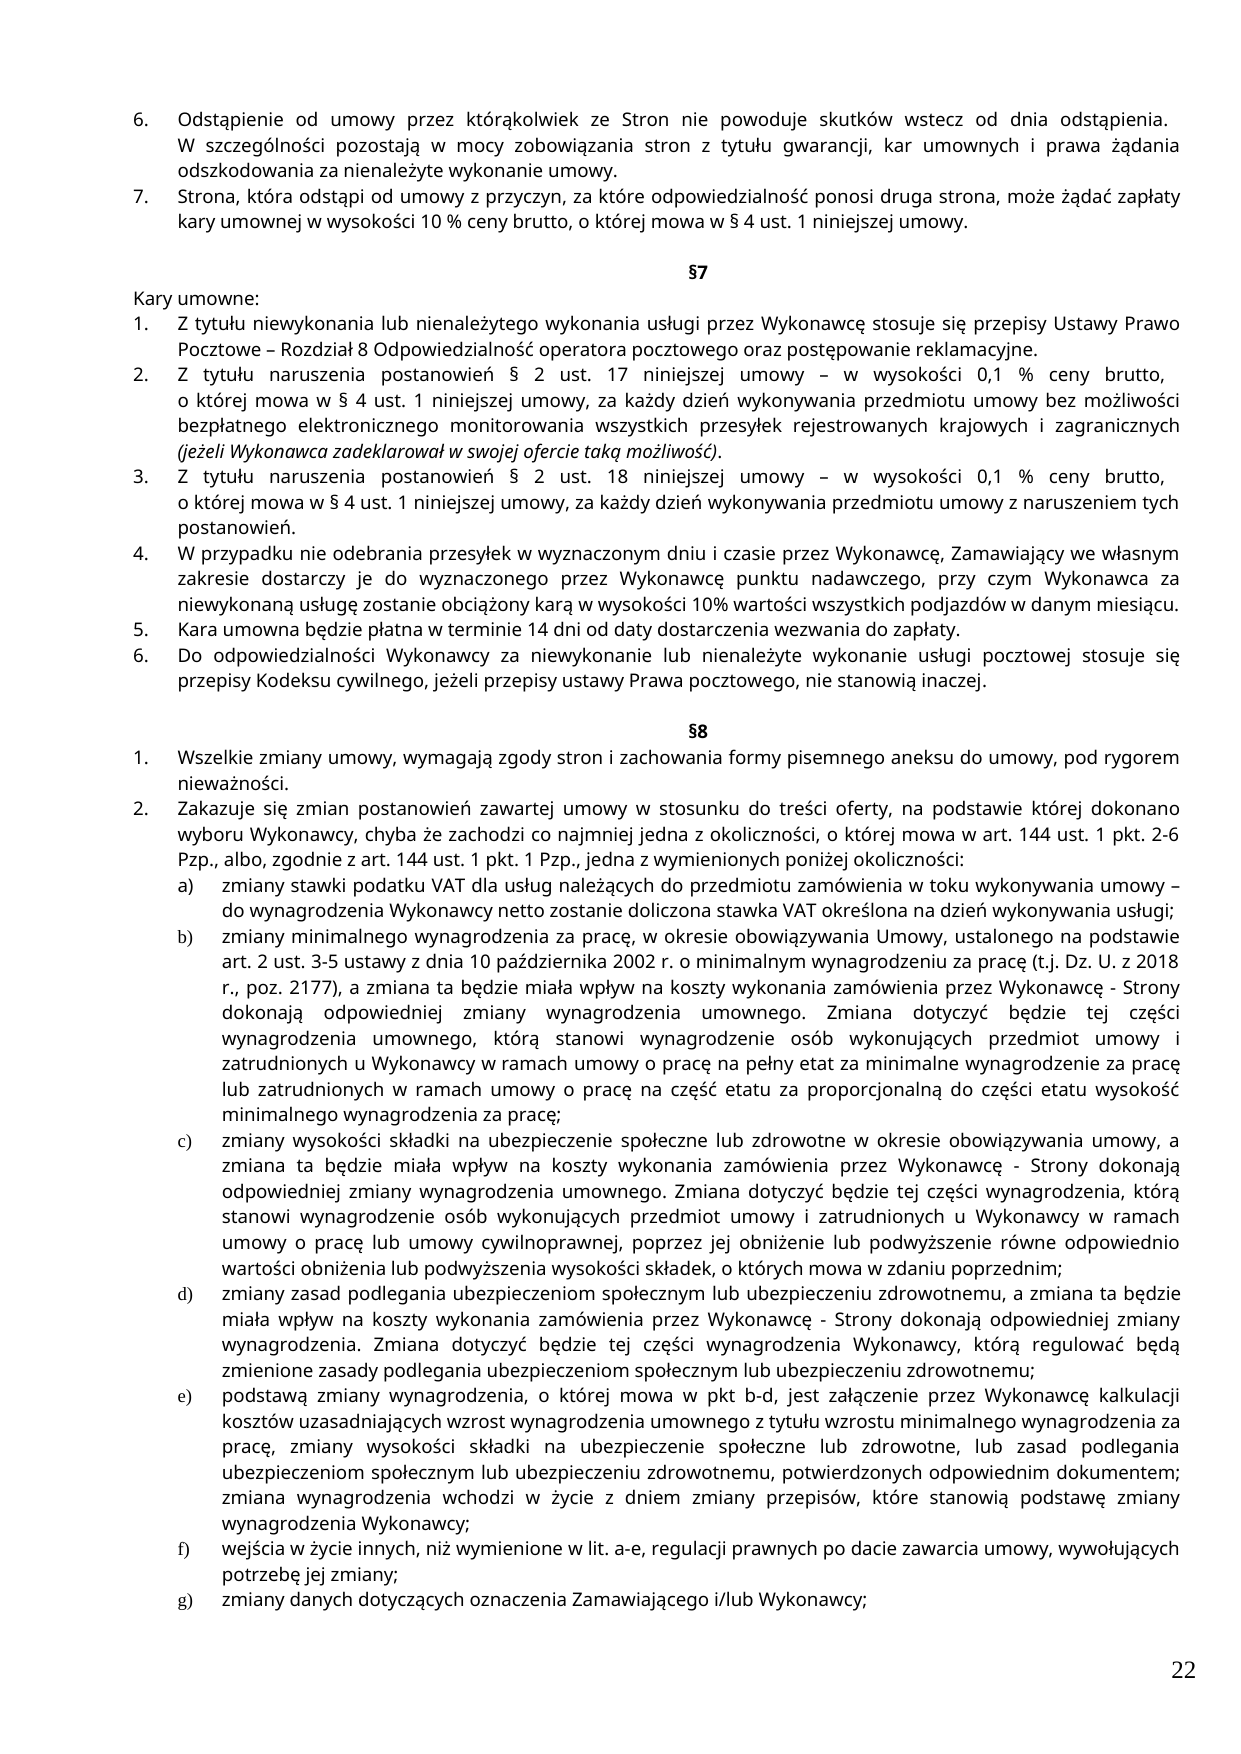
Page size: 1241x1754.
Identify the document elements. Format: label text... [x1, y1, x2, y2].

list zmiany stawki podatku VAT dla usług należących do przedmiotu zamówienia w toku wykonywania umowy – do wynagrodzenia Wykonawcy netto zostanie doliczona stawka VAT określona na dzień wykonywania usługi; [177, 872, 1181, 923]
list Odstąpienie od umowy przez którąkolwiek ze Stron nie powoduje skutków wstecz od dnia odstąpienia. W szczególności pozostają w mocy zobowiązania stron z tytułu gwarancji, kar umownych i prawa żądania odszkodowania za nienależyte wykonanie umowy. [133, 106, 1181, 183]
text §8 [215, 719, 1181, 744]
text §7 [215, 259, 1181, 285]
list Z tytułu niewykonania lub nienależytego wykonania usługi przez Wykonawcę stosuje się przepisy Ustawy Prawo Pocztowe – Rozdział 8 Odpowiedzialność operatora pocztowego oraz postępowanie reklamacyjne. [133, 311, 1181, 362]
list zmiany wysokości składki na ubezpieczenie społeczne lub zdrowotne w okresie obowiązywania umowy, a zmiana ta będzie miała wpływ na koszty wykonania zamówienia przez Wykonawcę - Strony dokonają odpowiedniej zmiany wynagrodzenia umownego. Zmiana dotyczyć będzie tej części wynagrodzenia, którą stanowi wynagrodzenie osób wykonujących przedmiot umowy i zatrudnionych u Wykonawcy w ramach umowy o pracę lub umowy cywilnoprawnej, poprzez jej obniżenie lub podwyższenie równe odpowiednio wartości obniżenia lub podwyższenia wysokości składek, o których mowa w zdaniu poprzednim; [177, 1127, 1181, 1280]
list zmiany zasad podlegania ubezpieczeniom społecznym lub ubezpieczeniu zdrowotnemu, a zmiana ta będzie miała wpływ na koszty wykonania zamówienia przez Wykonawcę - Strony dokonają odpowiedniej zmiany wynagrodzenia. Zmiana dotyczyć będzie tej części wynagrodzenia Wykonawcy, którą regulować będą zmienione zasady podlegania ubezpieczeniom społecznym lub ubezpieczeniu zdrowotnemu; [177, 1280, 1181, 1382]
list wejścia w życie innych, niż wymienione w lit. a-e, regulacji prawnych po dacie zawarcia umowy, wywołujących potrzebę jej zmiany; [177, 1536, 1181, 1587]
list zmiany danych dotyczących oznaczenia Zamawiającego i/lub Wykonawcy; [177, 1587, 1181, 1612]
list Do odpowiedzialności Wykonawcy za niewykonanie lub nienależyte wykonanie usługi pocztowej stosuje się przepisy Kodeksu cywilnego, jeżeli przepisy ustawy Prawa pocztowego, nie stanowią inaczej. [133, 642, 1181, 693]
list podstawą zmiany wynagrodzenia, o której mowa w pkt b-d, jest załączenie przez Wykonawcę kalkulacji kosztów uzasadniających wzrost wynagrodzenia umownego z tytułu wzrostu minimalnego wynagrodzenia za pracę, zmiany wysokości składki na ubezpieczenie społeczne lub zdrowotne, lub zasad podlegania ubezpieczeniom społecznym lub ubezpieczeniu zdrowotnemu, potwierdzonych odpowiednim dokumentem; zmiana wynagrodzenia wchodzi w życie z dniem zmiany przepisów, które stanowią podstawę zmiany wynagrodzenia Wykonawcy; [177, 1382, 1181, 1536]
text Kary umowne: [133, 285, 1181, 311]
list Wszelkie zmiany umowy, wymagają zgody stron i zachowania formy pisemnego aneksu do umowy, pod rygorem nieważności. [133, 744, 1181, 795]
list Kara umowna będzie płatna w terminie 14 dni od daty dostarczenia wezwania do zapłaty. [133, 617, 1181, 642]
list Z tytułu naruszenia postanowień § 2 ust. 17 niniejszej umowy – w wysokości 0,1 % ceny brutto, o której mowa w § 4 ust. 1 niniejszej umowy, za każdy dzień wykonywania przedmiotu umowy bez możliwości bezpłatnego elektronicznego monitorowania wszystkich przesyłek rejestrowanych krajowych i zagranicznych (jeżeli Wykonawca zadeklarował w swojej ofercie taką możliwość). [133, 362, 1181, 464]
list W przypadku nie odebrania przesyłek w wyznaczonym dniu i czasie przez Wykonawcę, Zamawiający we własnym zakresie dostarczy je do wyznaczonego przez Wykonawcę punktu nadawczego, przy czym Wykonawca za niewykonaną usługę zostanie obciążony karą w wysokości 10% wartości wszystkich podjazdów w danym miesiącu. [133, 540, 1181, 617]
list Strona, która odstąpi od umowy z przyczyn, za które odpowiedzialność ponosi druga strona, może żądać zapłaty kary umownej w wysokości 10 % ceny brutto, o której mowa w § 4 ust. 1 niniejszej umowy. [133, 183, 1181, 234]
list zmiany minimalnego wynagrodzenia za pracę, w okresie obowiązywania Umowy, ustalonego na podstawie art. 2 ust. 3-5 ustawy z dnia 10 października 2002 r. o minimalnym wynagrodzeniu za pracę (t.j. Dz. U. z 2018 r., poz. 2177), a zmiana ta będzie miała wpływ na koszty wykonania zamówienia przez Wykonawcę - Strony dokonają odpowiedniej zmiany wynagrodzenia umownego. Zmiana dotyczyć będzie tej części wynagrodzenia umownego, którą stanowi wynagrodzenie osób wykonujących przedmiot umowy i zatrudnionych u Wykonawcy w ramach umowy o pracę na pełny etat za minimalne wynagrodzenie za pracę lub zatrudnionych w ramach umowy o pracę na część etatu za proporcjonalną do części etatu wysokość minimalnego wynagrodzenia za pracę; [177, 923, 1181, 1127]
list Z tytułu naruszenia postanowień § 2 ust. 18 niniejszej umowy – w wysokości 0,1 % ceny brutto, o której mowa w § 4 ust. 1 niniejszej umowy, za każdy dzień wykonywania przedmiotu umowy z naruszeniem tych postanowień. [133, 464, 1181, 540]
list Zakazuje się zmian postanowień zawartej umowy w stosunku do treści oferty, na podstawie której dokonano wyboru Wykonawcy, chyba że zachodzi co najmniej jedna z okoliczności, o której mowa w art. 144 ust. 1 pkt. 2-6 Pzp., albo, zgodnie z art. 144 ust. 1 pkt. 1 Pzp., jedna z wymienionych poniżej okoliczności: [133, 795, 1181, 872]
